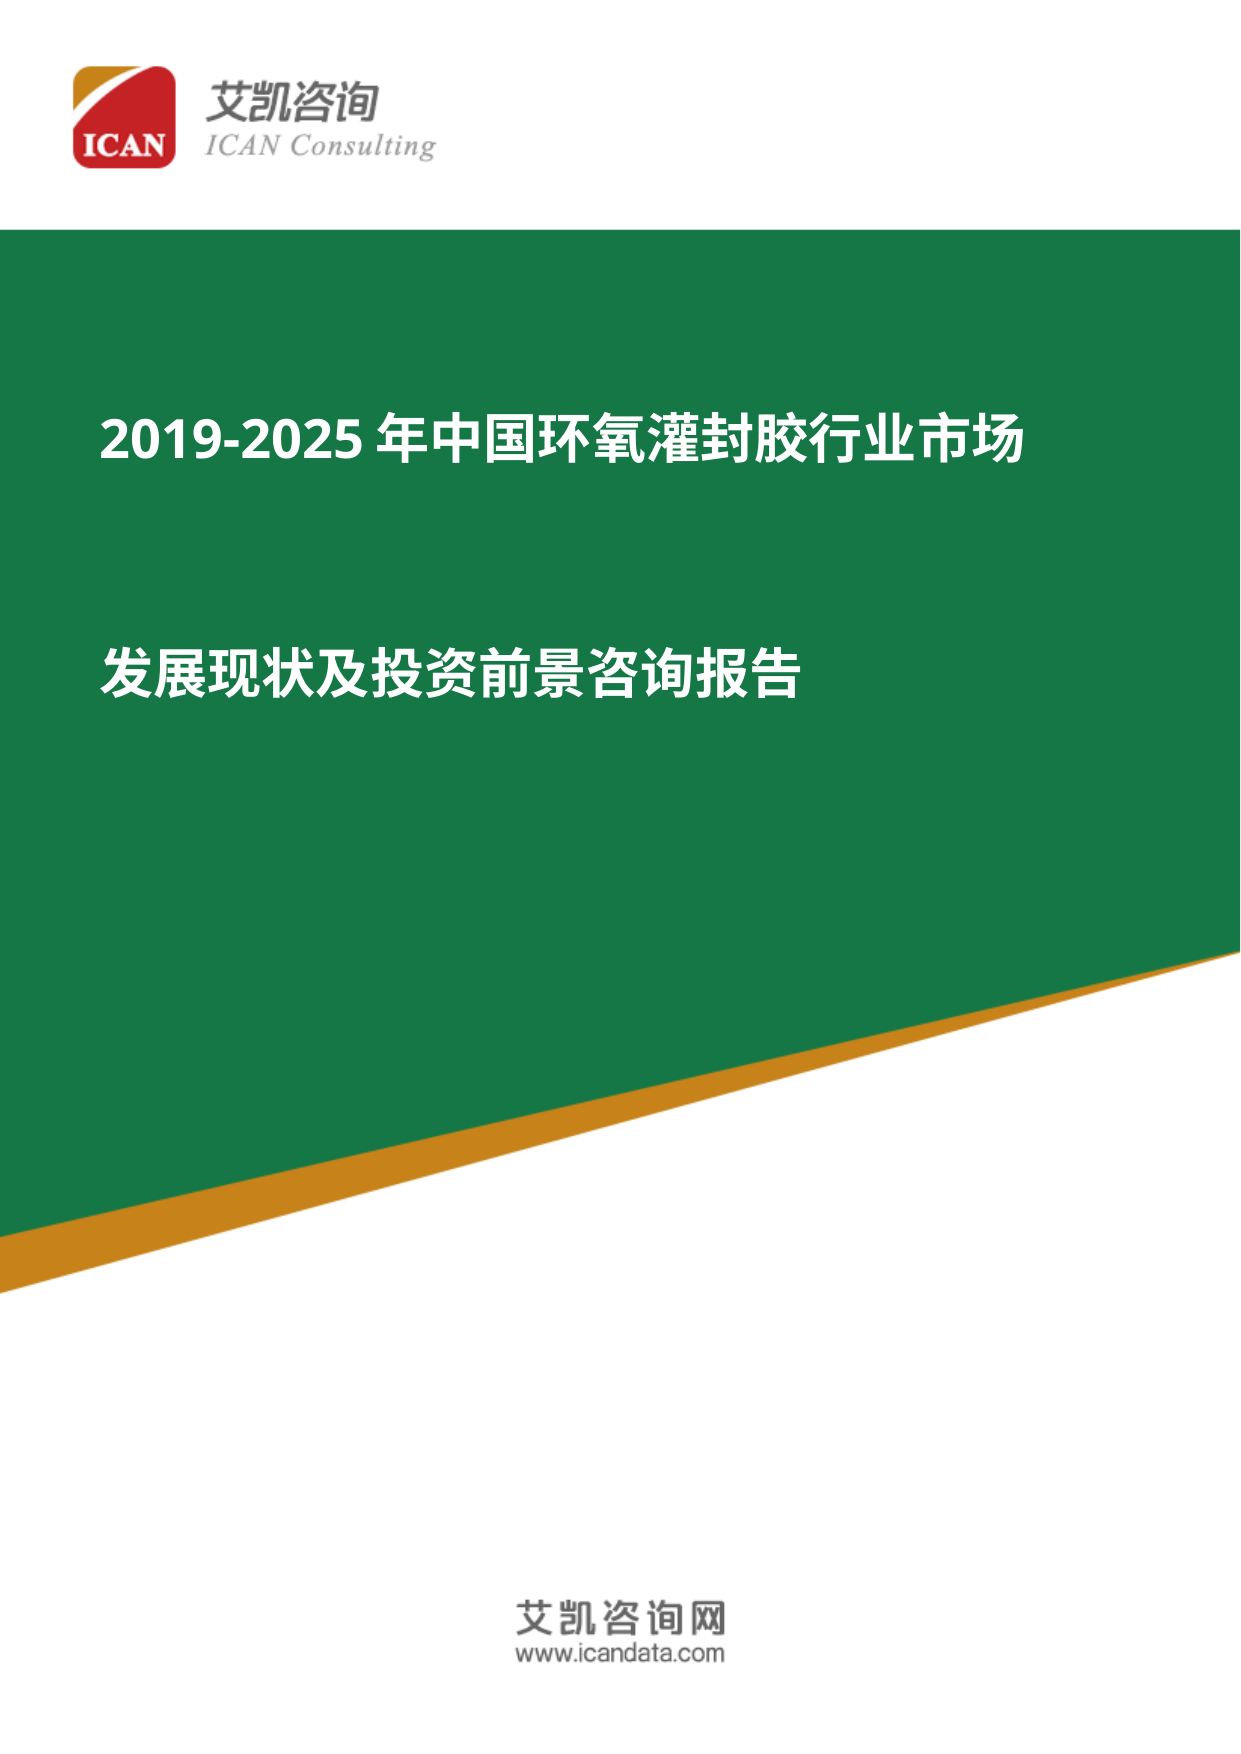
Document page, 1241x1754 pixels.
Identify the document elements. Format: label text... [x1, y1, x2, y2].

subtitle 2019-2025年中国环氧灌封胶行业市场发展现状及投资前景咨询报告 [99, 386, 1053, 718]
picture [0, 5, 1241, 1754]
